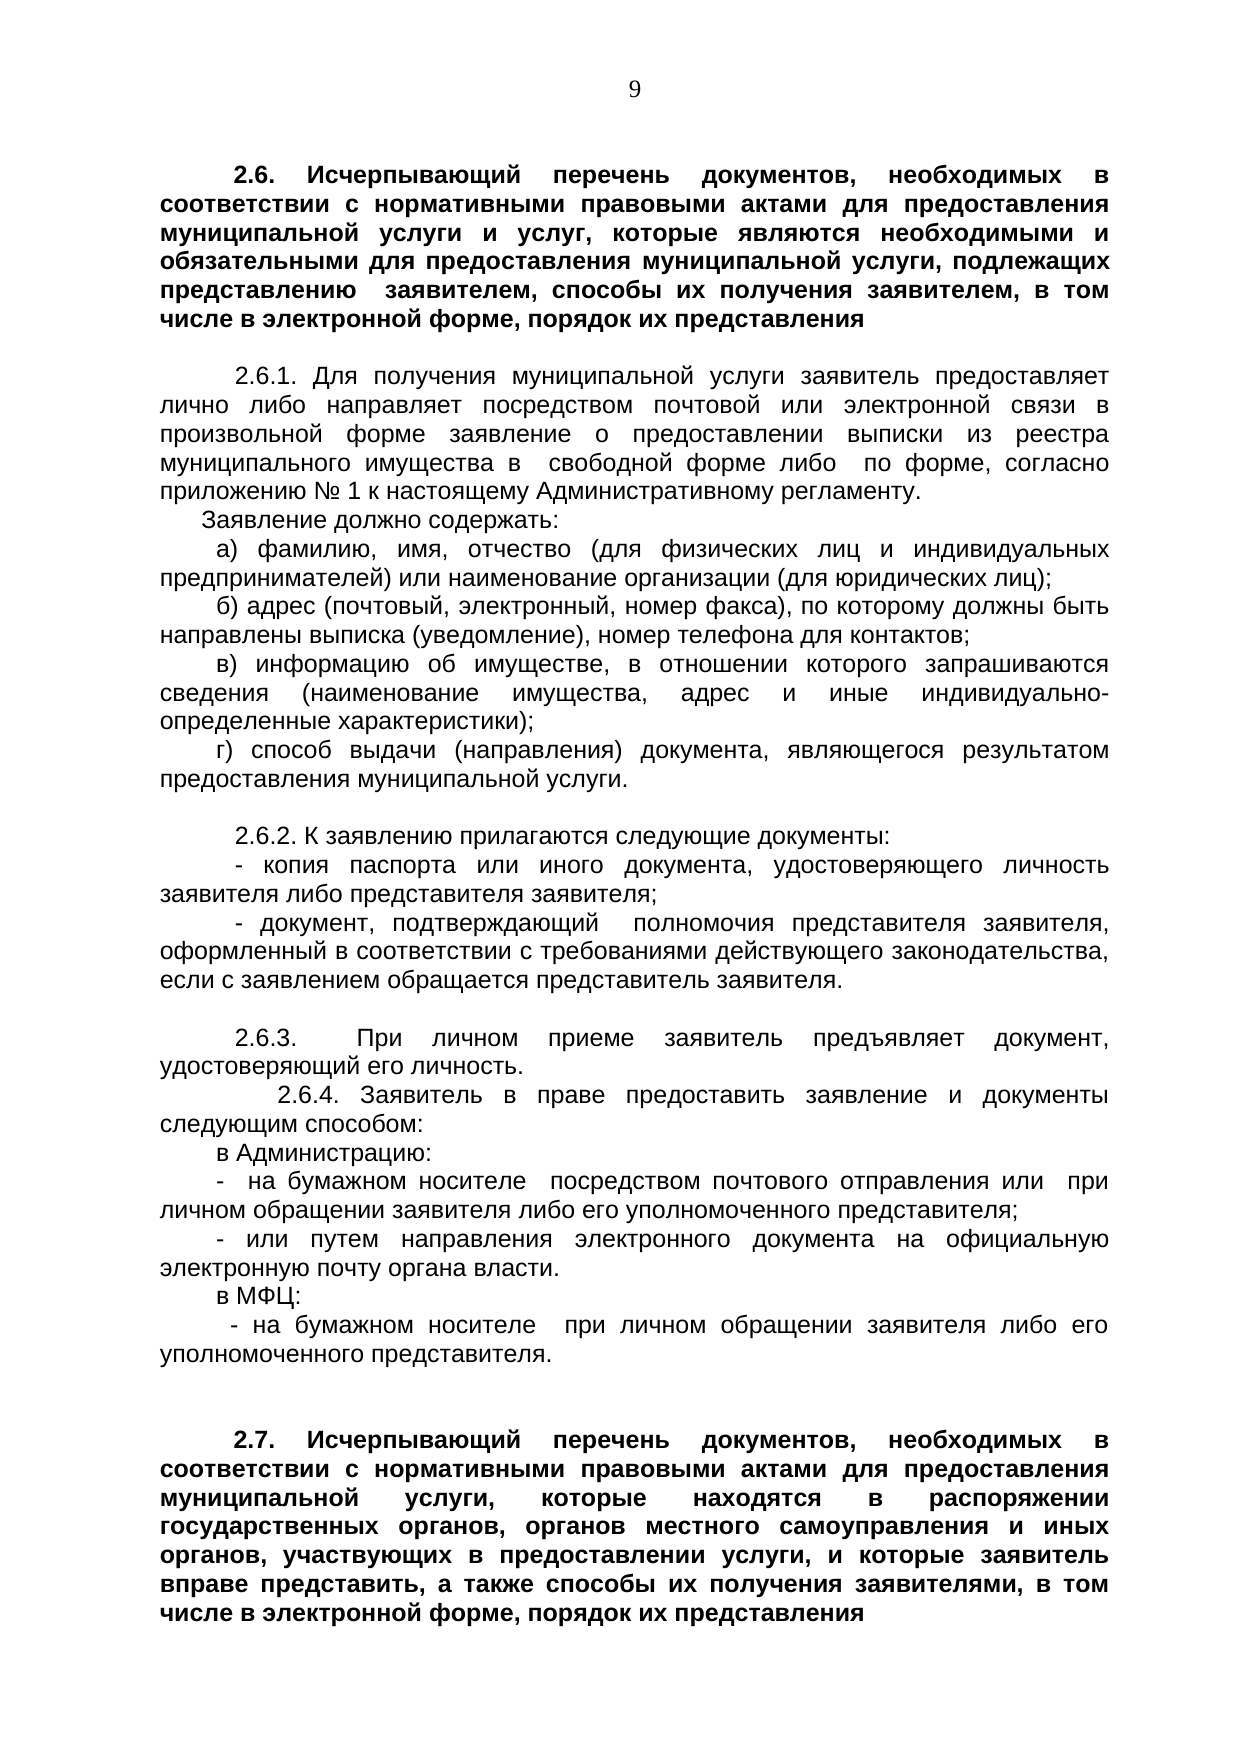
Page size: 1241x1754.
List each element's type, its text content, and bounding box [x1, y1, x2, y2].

text 2.6.2. К заявлению прилагаются следующие документы: [159, 821, 1110, 850]
text 2.7. Исчерпывающий перечень документов, необходимых в соответствии с нормативными правовыми актами для предоставления муниципальной услуги, которые находятся в распоряжении государственных органов, органов местного самоуправления и иных органов, участвующих в предоставлении услуги, и которые заявитель вправе представить, а также способы их получения заявителями, в том числе в электронной форме, порядок их представления [159, 1425, 1110, 1626]
text в Администрацию: [159, 1137, 1110, 1166]
text 2.6.1. Для получения муниципальной услуги заявитель предоставляет лично либо направляет посредством почтовой или электронной связи в произвольной форме заявление о предоставлении выписки из реестра муниципального имущества в свободной форме либо по форме, согласно приложению № 1 к настоящему Административному регламенту. [159, 361, 1110, 505]
text 2.6. Исчерпывающий перечень документов, необходимых в соответствии с нормативными правовыми актами для предоставления муниципальной услуги и услуг, которые являются необходимыми и обязательными для предоставления муниципальной услуги, подлежащих представлению заявителем, способы их получения заявителем, в том числе в электронной форме, порядок их представления [159, 160, 1110, 332]
text - на бумажном носителе при личном обращении заявителя либо его уполномоченного представителя. [159, 1310, 1110, 1367]
text в МФЦ: [159, 1281, 1110, 1310]
text г) способ выдачи (направления) документа, являющегося результатом предоставления муниципальной услуги. [159, 735, 1110, 792]
text в) информацию об имуществе, в отношении которого запрашиваются сведения (наименование имущества, адрес и иные индивидуально-определенные характеристики); [159, 649, 1110, 735]
text - копия паспорта или иного документа, удостоверяющего личность заявителя либо представителя заявителя; [159, 850, 1110, 907]
text 2.6.4. Заявитель в праве предоставить заявление и документы следующим способом: [159, 1080, 1110, 1137]
text Заявление должно содержать: [159, 505, 1110, 534]
text - на бумажном носителе посредством почтового отправления или при личном обращении заявителя либо его уполномоченного представителя; [159, 1166, 1110, 1224]
text б) адрес (почтовый, электронный, номер факса), по которому должны быть направлены выписка (уведомление), номер телефона для контактов; [159, 591, 1110, 649]
text - документ, подтверждающий полномочия представителя заявителя, оформленный в соответствии с требованиями действующего законодательства, если с заявлением обращается представитель заявителя. [159, 907, 1110, 994]
text - или путем направления электронного документа на официальную электронную почту органа власти. [159, 1224, 1110, 1281]
text а) фамилию, имя, отчество (для физических лиц и индивидуальных предпринимателей) или наименование организации (для юридических лиц); [159, 534, 1110, 591]
text 2.6.3. При личном приеме заявитель предъявляет документ, удостоверяющий его личность. [159, 1022, 1110, 1080]
